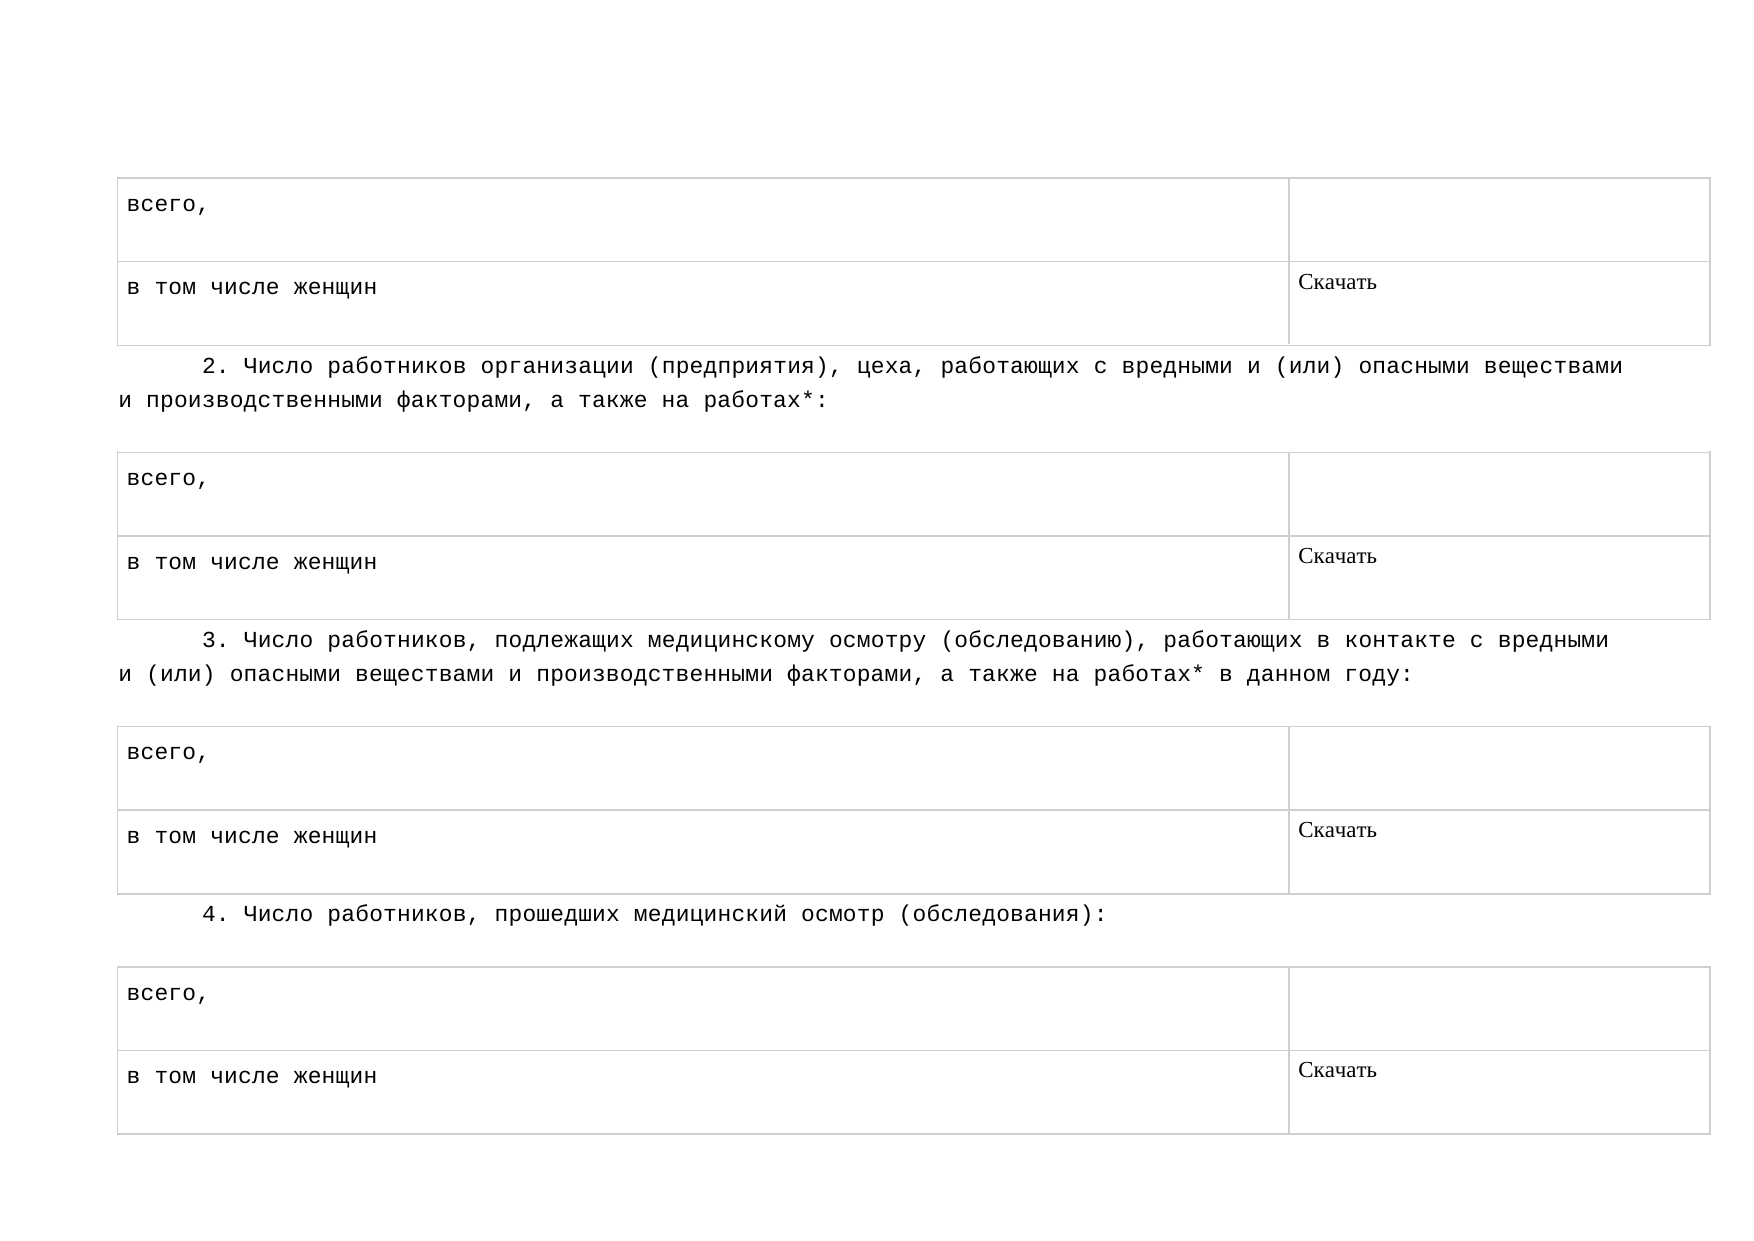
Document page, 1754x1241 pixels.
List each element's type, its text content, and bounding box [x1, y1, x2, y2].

table_cell в том числе женщин [118, 1051, 1288, 1133]
text 3. Число работников, подлежащих медицинскому осмотру (обследованию), работающих в контакте с вредными и (или) опасными веществами и производственными факторами, а также на работах* в данном году: [118, 620, 1636, 688]
table_header [1290, 179, 1709, 261]
table_cell Скачать [1290, 1051, 1709, 1133]
table_cell в том числе женщин [118, 537, 1288, 619]
table_cell Скачать [1290, 262, 1709, 344]
table_cell в том числе женщин [118, 262, 1288, 344]
table_header [1290, 968, 1709, 1050]
table_header всего, [118, 968, 1288, 1050]
table_header [1290, 727, 1709, 809]
table_cell в том числе женщин [118, 811, 1288, 893]
table_header всего, [118, 179, 1288, 261]
table_header всего, [118, 453, 1288, 535]
table_cell Скачать [1290, 811, 1709, 893]
table_header всего, [118, 727, 1288, 809]
text 4. Число работников, прошедших медицинский осмотр (обследования): [118, 895, 1636, 928]
table_cell Скачать [1290, 537, 1709, 619]
table_header [1290, 453, 1709, 535]
text 2. Число работников организации (предприятия), цеха, работающих с вредными и (или) опасными веществами и производственными факторами, а также на работах*: [118, 346, 1636, 414]
